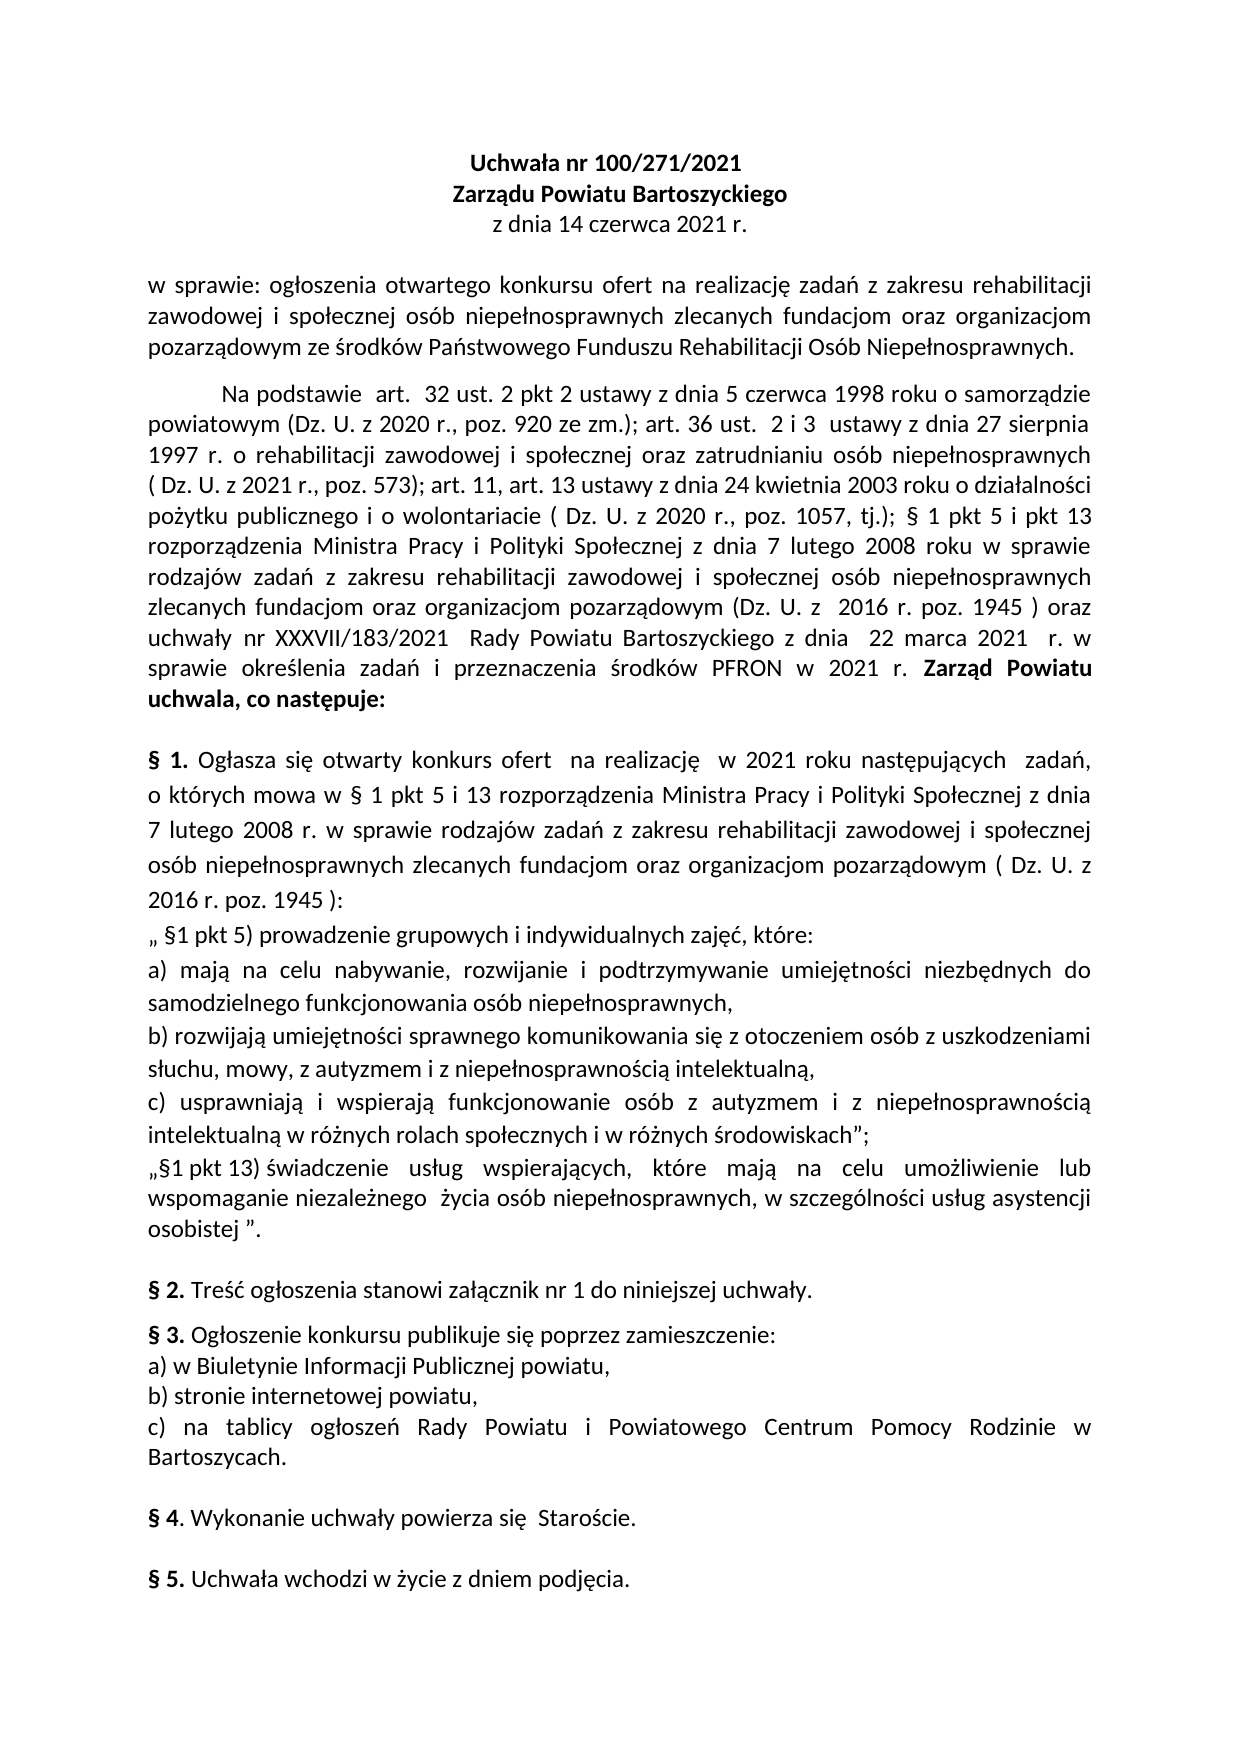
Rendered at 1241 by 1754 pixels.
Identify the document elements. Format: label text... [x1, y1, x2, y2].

text w sprawie: ogłoszenia otwartego konkursu ofert na realizację zadań z zakresu rehabilitacji zawodowej i społecznej osób niepełnosprawnych zlecanych fundacjom oraz organizacjom pozarządowym ze środków Państwowego Funduszu Rehabilitacji Osób Niepełnosprawnych. [148, 270, 1093, 361]
text c) na tablicy ogłoszeń Rady Powiatu i Powiatowego Centrum Pomocy Rodzinie w Bartoszycach. [148, 1411, 1093, 1472]
text z dnia 14 czerwca 2021 r. [148, 209, 1093, 239]
text § 1. Ogłasza się otwarty konkurs ofert na realizację w 2021 roku następujących zadań, o których mowa w § 1 pkt 5 i 13 rozporządzenia Ministra Pracy i Polityki Społecznej z dnia 7 lutego 2008 r. w sprawie rodzajów zadań z zakresu rehabilitacji zawodowej i społecznej osób niepełnosprawnych zlecanych fundacjom oraz organizacjom pozarządowym ( Dz. U. z 2016 r. poz. 1945 ): [148, 744, 1093, 915]
text § 3. Ogłoszenie konkursu publikuje się poprzez zamieszczenie: [148, 1319, 1093, 1350]
text a) mają na celu nabywanie, rozwijanie i podtrzymywanie umiejętności niezbędnych do samodzielnego funkcjonowania osób niepełnosprawnych, [148, 954, 1093, 1018]
text b) rozwijają umiejętności sprawnego komunikowania się z otoczeniem osób z uszkodzeniami słuchu, mowy, z autyzmem i z niepełnosprawnością intelektualną, [148, 1020, 1093, 1083]
text § 5. Uchwała wchodzi w życie z dniem podjęcia. [148, 1564, 1093, 1594]
text c) usprawniają i wspierają funkcjonowanie osób z autyzmem i z niepełnosprawnością intelektualną w różnych rolach społecznych i w różnych środowiskach”; [148, 1086, 1093, 1149]
text Zarządu Powiatu Bartoszyckiego [148, 178, 1093, 209]
text Uchwała nr 100/271/2021 [148, 148, 1093, 178]
text a) w Biuletynie Informacji Publicznej powiatu, [148, 1350, 1093, 1381]
text Na podstawie art. 32 ust. 2 pkt 2 ustawy z dnia 5 czerwca 1998 roku o samorządzie powiatowym (Dz. U. z 2020 r., poz. 920 ze zm.); art. 36 ust. 2 i 3 ustawy z dnia 27 sierpnia 1997 r. o rehabilitacji zawodowej i społecznej oraz zatrudnianiu osób niepełnosprawnych ( Dz. U. z 2021 r., poz. 573); art. 11, art. 13 ustawy z dnia 24 kwietnia 2003 roku o działalności pożytku publicznego i o wolontariacie ( Dz. U. z 2020 r., poz. 1057, tj.); § 1 pkt 5 i pkt 13 rozporządzenia Ministra Pracy i Polityki Społecznej z dnia 7 lutego 2008 roku w sprawie rodzajów zadań z zakresu rehabilitacji zawodowej i społecznej osób niepełnosprawnych zlecanych fundacjom oraz organizacjom pozarządowym (Dz. U. z 2016 r. poz. 1945 ) oraz uchwały nr XXXVII/183/2021 Rady Powiatu Bartoszyckiego z dnia 22 marca 2021 r. w sprawie określenia zadań i przeznaczenia środków PFRON w 2021 r. Zarząd Powiatu uchwala, co następuje: [148, 378, 1093, 714]
text § 4. Wykonanie uchwały powierza się Staroście. [148, 1503, 1093, 1533]
text „§1 pkt 13) świadczenie usług wspierających, które mają na celu umożliwienie lub wspomaganie niezależnego życia osób niepełnosprawnych, w szczególności usług asystencji osobistej ”. [148, 1152, 1093, 1243]
text § 2. Treść ogłoszenia stanowi załącznik nr 1 do niniejszej uchwały. [148, 1274, 1093, 1304]
list „ §1 pkt 5) prowadzenie grupowych i indywidualnych zajęć, które: [148, 919, 1093, 950]
text b) stronie internetowej powiatu, [148, 1381, 1093, 1411]
